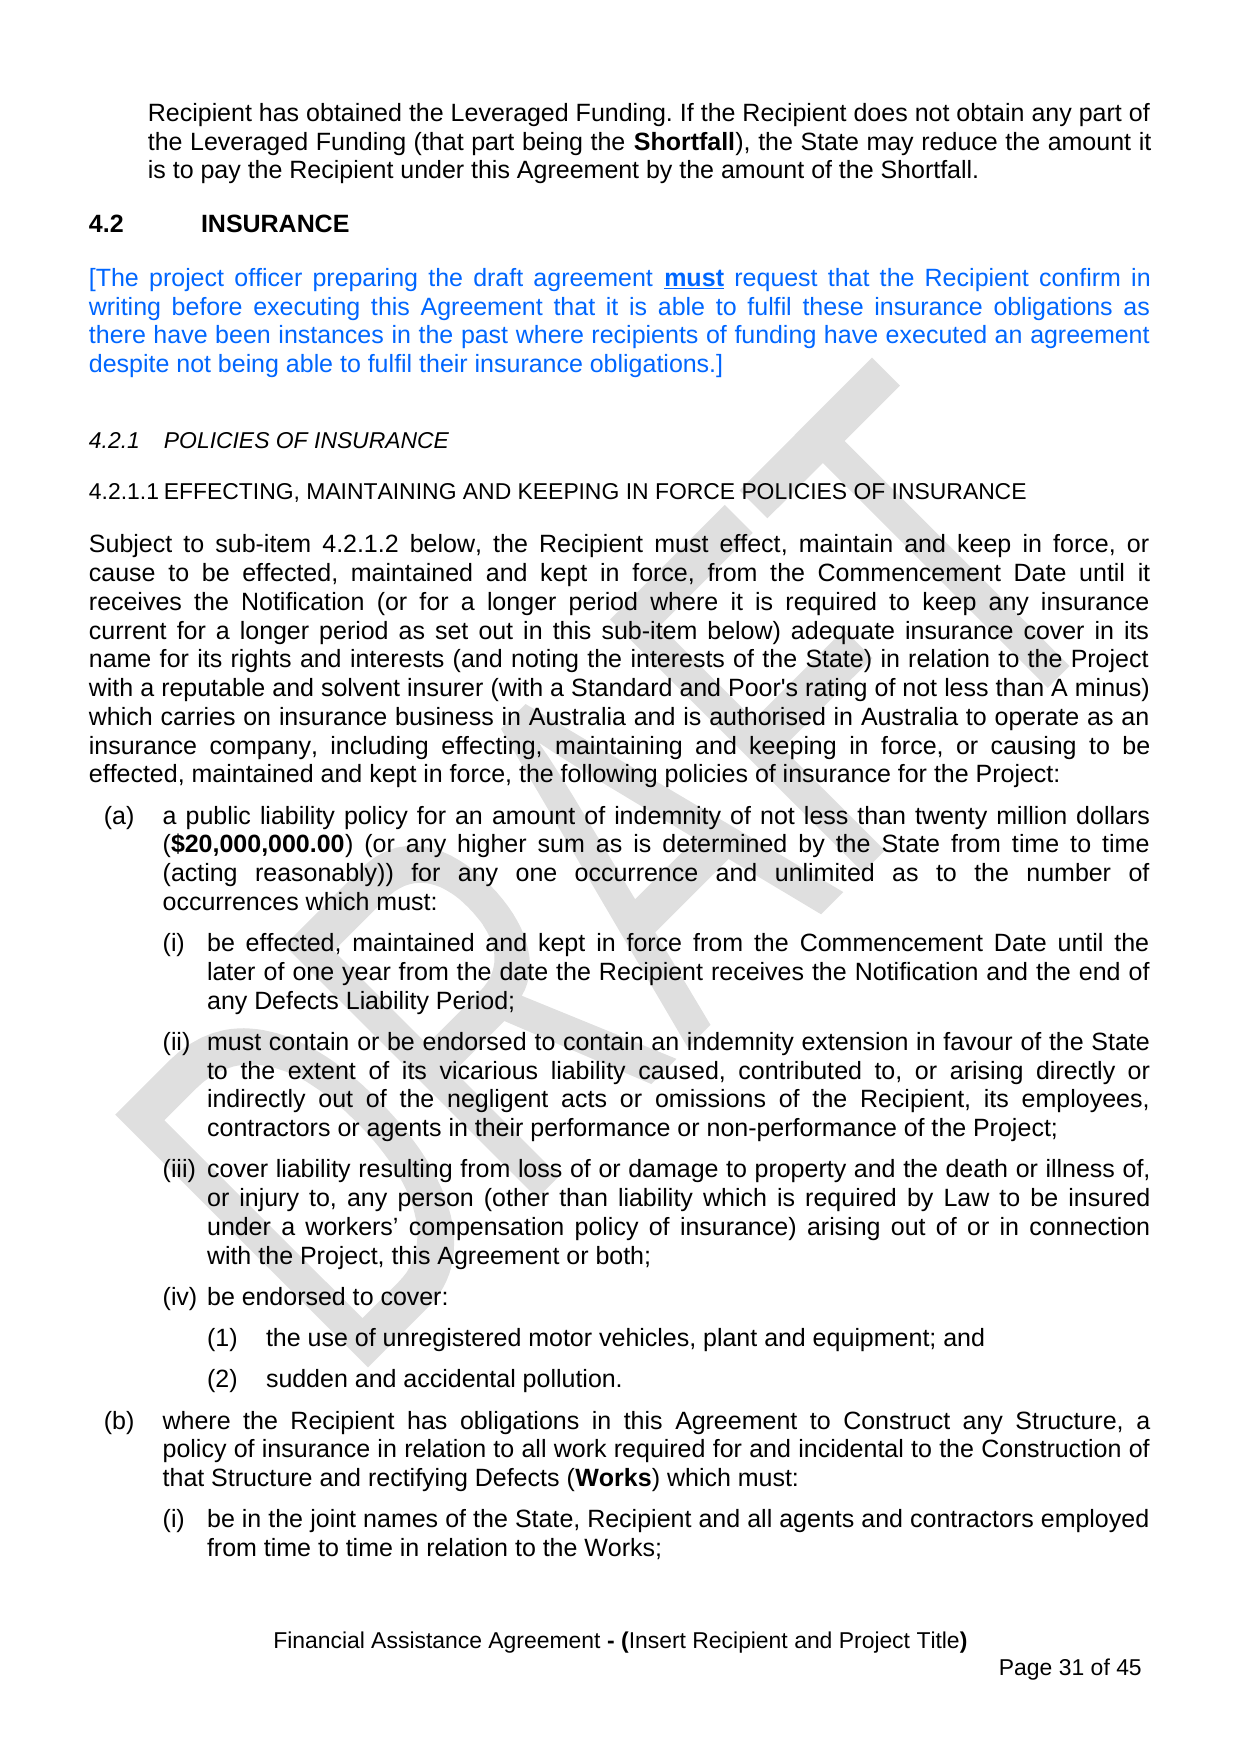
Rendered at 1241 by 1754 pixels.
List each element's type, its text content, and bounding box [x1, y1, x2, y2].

list be effected, maintained and kept in force from the Commencement Date until the later of one year from the date the Recipient receives the Notification and the end of any Defects Liability Period; [162, 928, 1152, 1014]
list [89, 98, 1152, 184]
list sudden and accidental pollution. [207, 1364, 1152, 1393]
list where the Recipient has obligations in this Agreement to Construct any Structure, a policy of insurance in relation to all work required for and incidental to the Construction of that Structure and rectifying Defects (Works) which must: [103, 1406, 1152, 1492]
list be in the joint names of the State, Recipient and all agents and contractors employed from time to time in relation to the Works; [162, 1504, 1152, 1562]
subtitle Policies of insurance [89, 427, 1152, 453]
text [The project officer preparing the draft agreement must request that the Recipient confirm in writing before executing this Agreement that it is able to fulfil these insurance obligations as there have been instances in the past where recipients of funding have executed an agreement despite not being able to fulfil their insurance obligations.] [89, 263, 1152, 378]
list cover liability resulting from loss of or damage to property and the death or illness of, or injury to, any person (other than liability which is required by Law to be insured under a workers’ compensation policy of insurance) arising out of or in connection with the Project, this Agreement or both; [162, 1154, 1152, 1269]
subtitle Effecting, maintaining and keeping in force policies of insurance [89, 478, 1152, 504]
text Subject to sub-item 4.2.1.2 below, the Recipient must effect, maintain and keep in force, or cause to be effected, maintained and kept in force, from the Commencement Date until it receives the Notification (or for a longer period where it is required to keep any insurance current for a longer period as set out in this sub-item below) adequate insurance cover in its name for its rights and interests (and noting the interests of the State) in relation to the Project with a reputable and solvent insurer (with a Standard and Poor's rating of not less than A minus) which carries on insurance business in Australia and is authorised in Australia to operate as an insurance company, including effecting, maintaining and keeping in force, or causing to be effected, maintained and kept in force, the following policies of insurance for the Project: [89, 529, 1152, 788]
list a public liability policy for an amount of indemnity of not less than twenty million dollars ($20,000,000.00) (or any higher sum as is determined by the State from time to time (acting reasonably)) for any one occurrence and unlimited as to the number of occurrences which must: [103, 801, 1152, 916]
list the use of unregistered motor vehicles, plant and equipment; and [207, 1323, 1152, 1352]
subtitle Insurance [89, 209, 1152, 238]
list must contain or be endorsed to contain an indemnity extension in favour of the State to the extent of its vicarious liability caused, contributed to, or arising directly or indirectly out of the negligent acts or omissions of the Recipient, its employees, contractors or agents in their performance or non-performance of the Project; [162, 1027, 1152, 1142]
list be endorsed to cover: [162, 1282, 1152, 1311]
